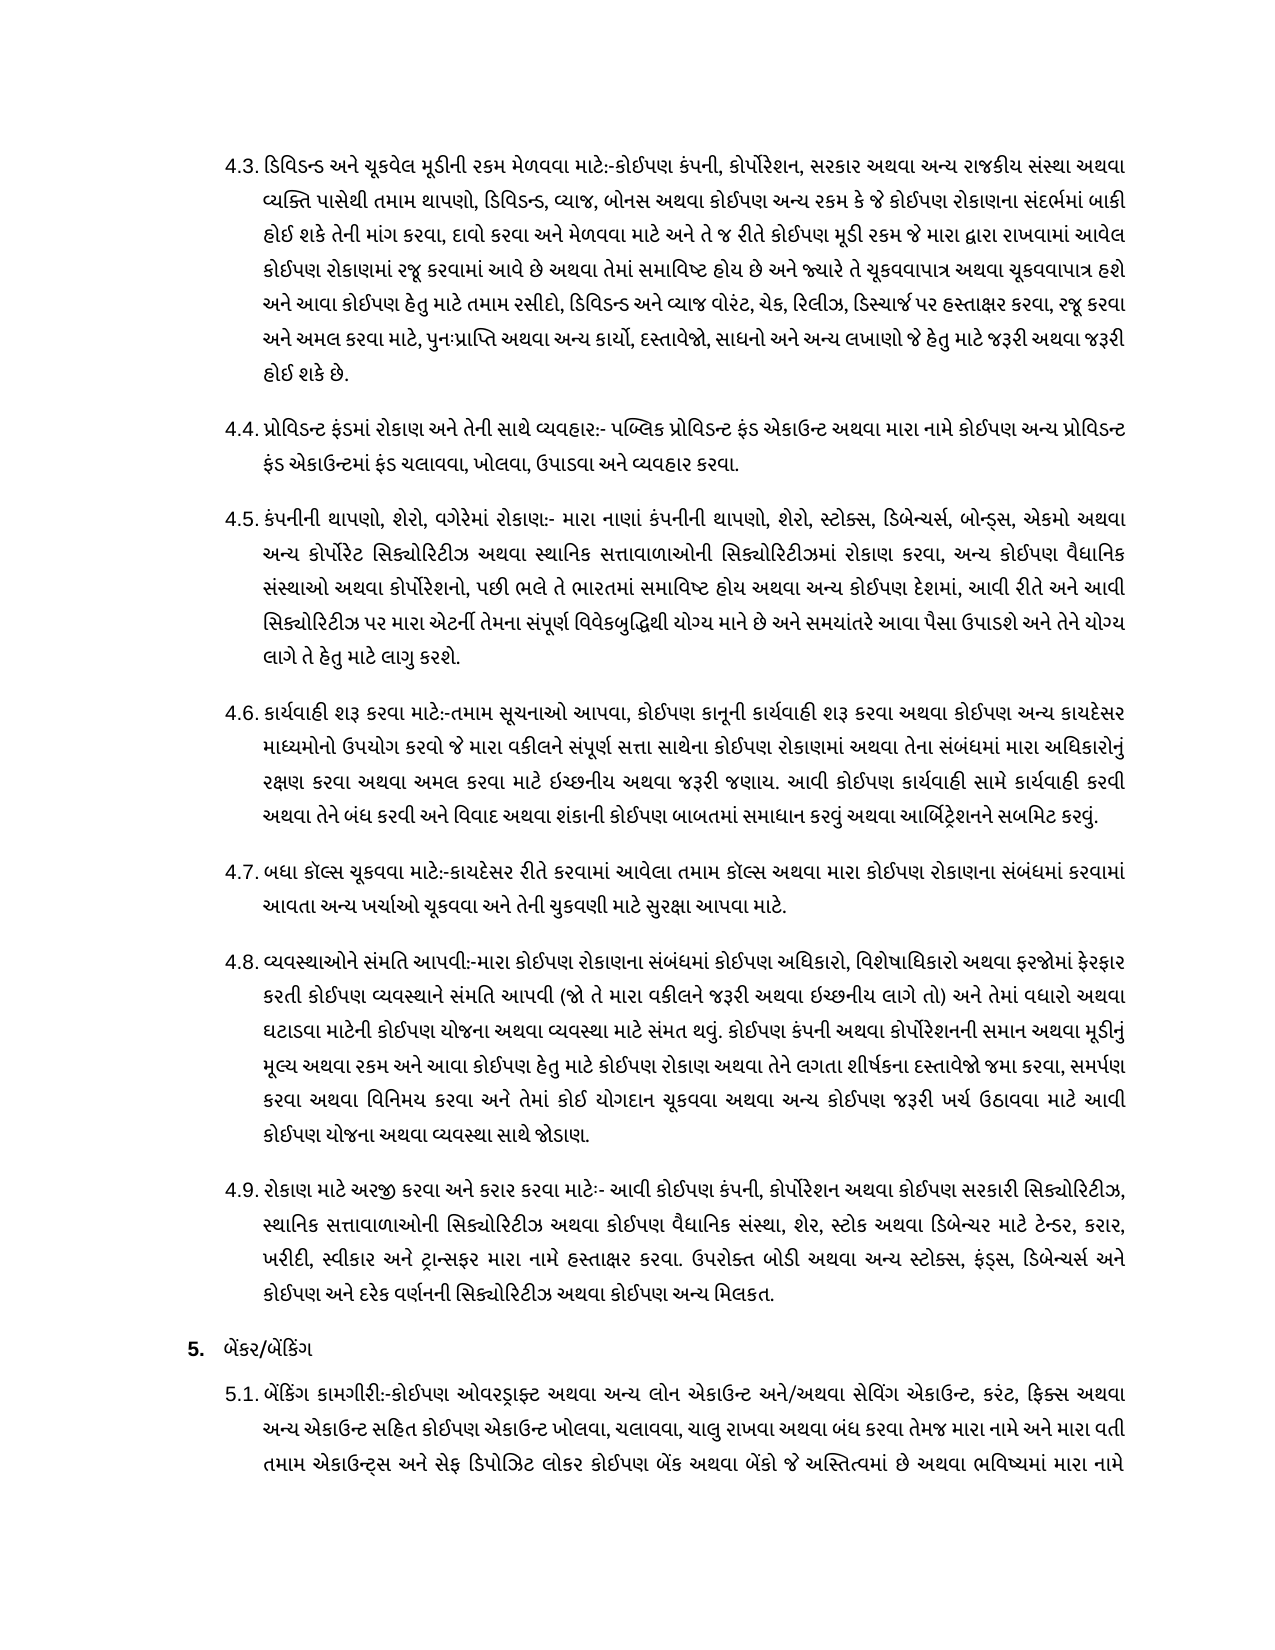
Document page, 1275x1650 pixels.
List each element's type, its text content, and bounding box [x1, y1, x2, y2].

text 4.4. [225, 413, 1125, 482]
text 4.6. [225, 697, 1125, 835]
text 4.9. [225, 1174, 1125, 1312]
text 4.3. [225, 150, 1125, 392]
text 5.1. [225, 1378, 1125, 1482]
text 4.7. [225, 856, 1125, 925]
text 4.8. [225, 946, 1125, 1153]
text 5. [187, 1333, 1125, 1368]
text 4.5. [225, 503, 1125, 676]
